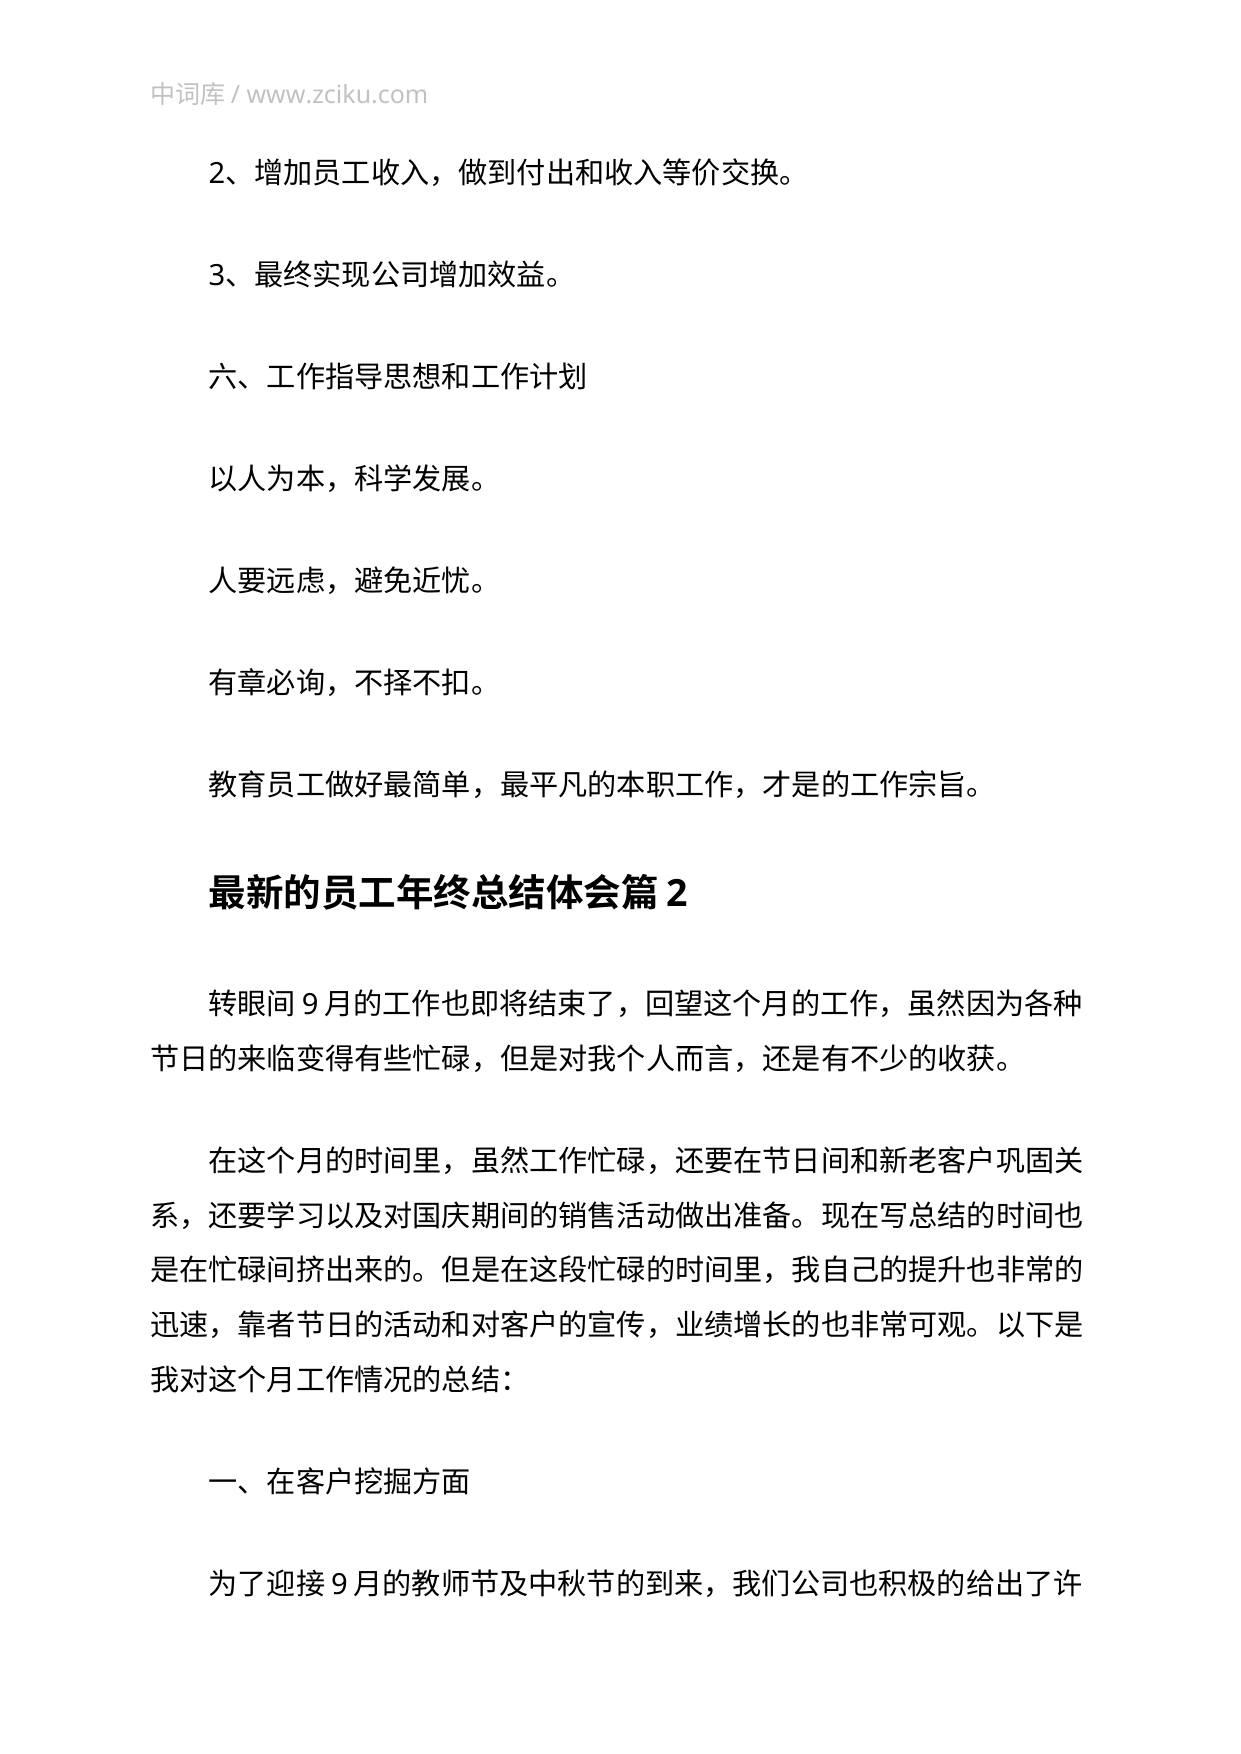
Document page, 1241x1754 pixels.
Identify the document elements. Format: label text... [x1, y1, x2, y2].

text 在这个月的时间里，虽然工作忙碌，还要在节日间和新老客户巩固关系，还要学习以及对国庆期间的销售活动做出准备。现在写总结的时间也是在忙碌间挤出来的。但是在这段忙碌的时间里，我自己的提升也非常的迅速，靠者节日的活动和对客户的宣传，业绩增长的也非常可观。以下是我对这个月工作情况的总结： [150, 1137, 1090, 1399]
text 3、最终实现公司增加效益。 [150, 252, 1090, 294]
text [150, 1560, 1090, 1603]
text 六、工作指导思想和工作计划 [150, 354, 1090, 396]
text 有章必询，不择不扣。 [150, 659, 1090, 702]
text 一、在客户挖掘方面 [150, 1458, 1090, 1501]
text 人要远虑，避免近忧。 [150, 557, 1090, 600]
text 转眼间9月的工作也即将结束了，回望这个月的工作，虽然因为各种节日的来临变得有些忙碌，但是对我个人而言，还是有不少的收获。 [150, 980, 1090, 1078]
text 教育员工做好最简单，最平凡的本职工作，才是的工作宗旨。 [150, 761, 1090, 803]
text 以人为本，科学发展。 [150, 456, 1090, 498]
text 最新的员工年终总结体会篇2 [150, 863, 1090, 917]
text 2、增加员工收入，做到付出和收入等价交换。 [150, 150, 1090, 192]
